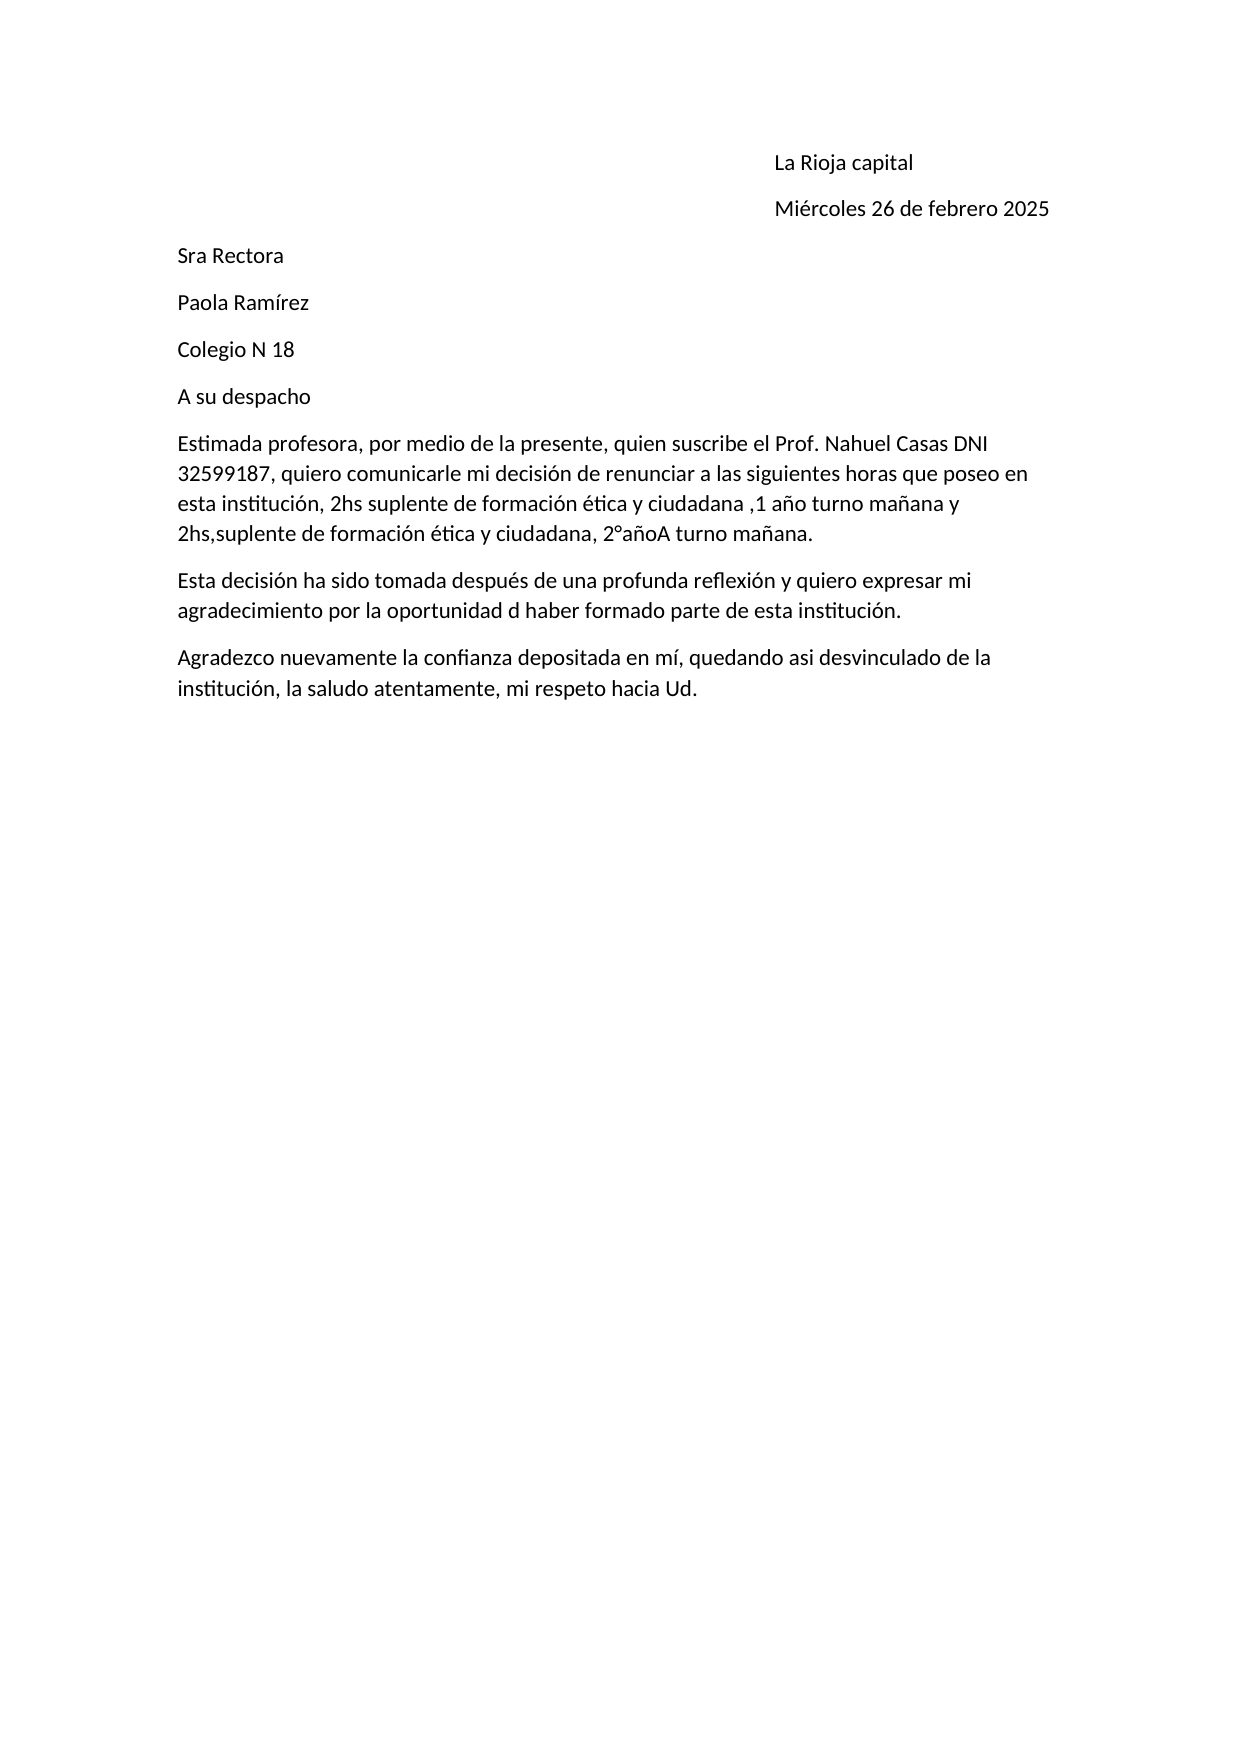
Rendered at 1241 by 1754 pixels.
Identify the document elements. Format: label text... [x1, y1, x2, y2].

text Agradezco nuevamente la confianza depositada en mí, quedando asi desvinculado de la institución, la saludo atentamente, mi respeto hacia Ud. [177, 643, 1063, 702]
text Paola Ramírez [177, 288, 1063, 316]
text Colegio N 18 [177, 335, 1063, 363]
text Miércoles 26 de febrero 2025 [177, 194, 1063, 222]
text Estimada profesora, por medio de la presente, quien suscribe el Prof. Nahuel Casas DNI 32599187, quiero comunicarle mi decisión de renunciar a las siguientes horas que poseo en esta institución, 2hs suplente de formación ética y ciudadana ,1 año turno mañana y 2hs,suplente de formación ética y ciudadana, 2°añoA turno mañana. [177, 429, 1063, 547]
text La Rioja capital [177, 148, 1063, 176]
text Sra Rectora [177, 241, 1063, 269]
text A su despacho [177, 382, 1063, 410]
text Esta decisión ha sido tomada después de una profunda reflexión y quiero expresar mi agradecimiento por la oportunidad d haber formado parte de esta institución. [177, 566, 1063, 624]
